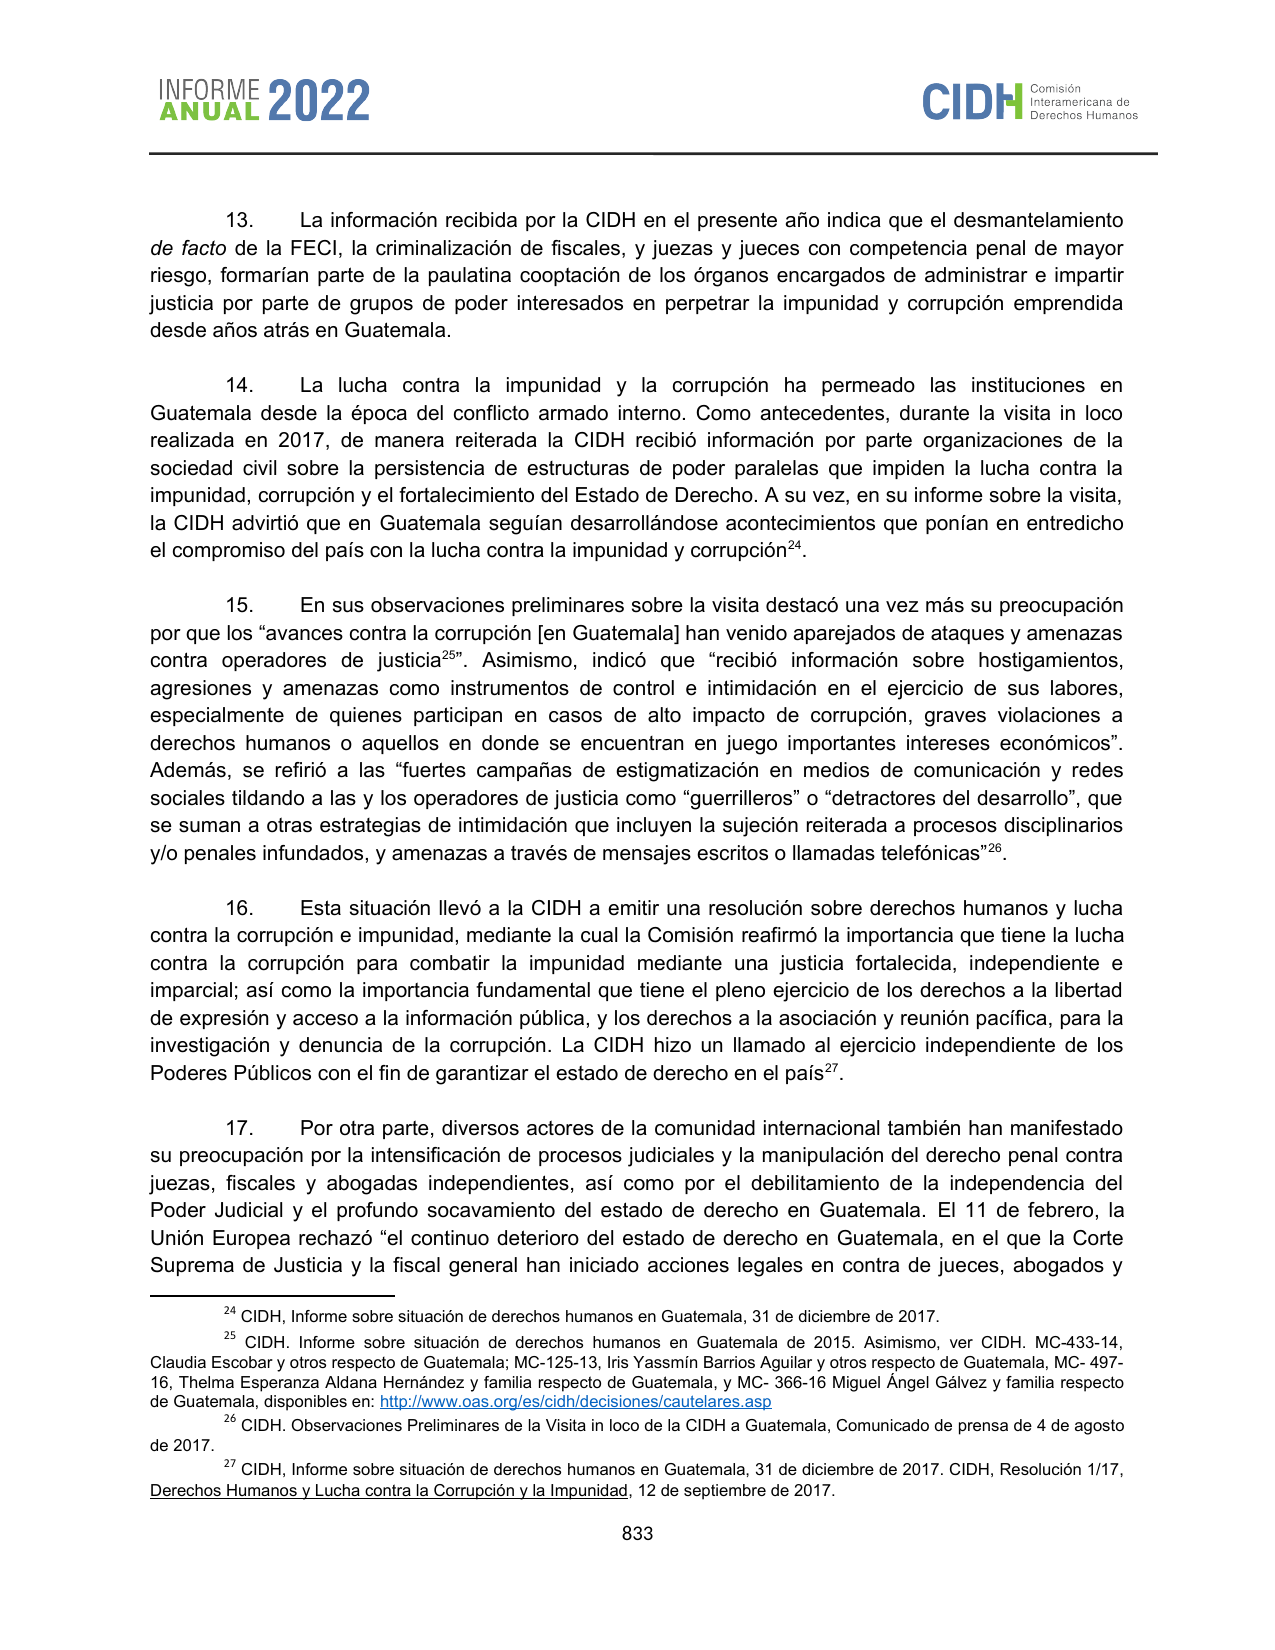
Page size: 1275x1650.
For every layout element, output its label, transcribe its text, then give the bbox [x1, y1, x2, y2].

list En sus observaciones preliminares sobre la visita destacó una vez más su preocupación por que los “avances contra la corrupción [en Guatemala] han venido aparejados de ataques y amenazas contra operadores de justicia”. Asimismo, indicó que “recibió información sobre hostigamientos, agresiones y amenazas como instrumentos de control e intimidación en el ejercicio de sus labores, especialmente de quienes participan en casos de alto impacto de corrupción, graves violaciones a derechos humanos o aquellos en donde se encuentran en juego importantes intereses económicos”. Además, se refirió a las “fuertes campañas de estigmatización en medios de comunicación y redes sociales tildando a las y los operadores de justicia como “guerrilleros” o “detractores del desarrollo”, que se suman a otras estrategias de intimidación que incluyen la sujeción reiterada a procesos disciplinarios y/o penales infundados, y amenazas a través de mensajes escritos o llamadas telefónicas”. [150, 593, 1125, 865]
picture [914, 73, 1158, 130]
list Esta situación llevó a la CIDH a emitir una resolución sobre derechos humanos y lucha contra la corrupción e impunidad, mediante la cual la Comisión reafirmó la importancia que tiene la lucha contra la corrupción para combatir la impunidad mediante una justicia fortalecida, independiente e imparcial; así como la importancia fundamental que tiene el pleno ejercicio de los derechos a la libertad de expresión y acceso a la información pública, y los derechos a la asociación y reunión pacífica, para la investigación y denuncia de la corrupción. La CIDH hizo un llamado al ejercicio independiente de los Poderes Públicos con el fin de garantizar el estado de derecho en el país. [150, 896, 1125, 1085]
list La lucha contra la impunidad y la corrupción ha permeado las instituciones en Guatemala desde la época del conflicto armado interno. Como antecedentes, durante la visita in loco realizada en 2017, de manera reiterada la CIDH recibió información por parte organizaciones de la sociedad civil sobre la persistencia de estructuras de poder paralelas que impiden la lucha contra la impunidad, corrupción y el fortalecimiento del Estado de Derecho. A su vez, en su informe sobre la visita, la CIDH advirtió que en Guatemala seguían desarrollándose acontecimientos que ponían en entredicho el compromiso del país con la lucha contra la impunidad y corrupción. [150, 373, 1125, 562]
picture [150, 73, 374, 126]
list La información recibida por la CIDH en el presente año indica que el desmantelamiento de facto de la FECI, la criminalización de fiscales, y juezas y jueces con competencia penal de mayor riesgo, formarían parte de la paulatina cooptación de los órganos encargados de administrar e impartir justicia por parte de grupos de poder interesados en perpetrar la impunidad y corrupción emprendida desde años atrás en Guatemala. [150, 208, 1125, 342]
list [150, 1116, 1125, 1277]
